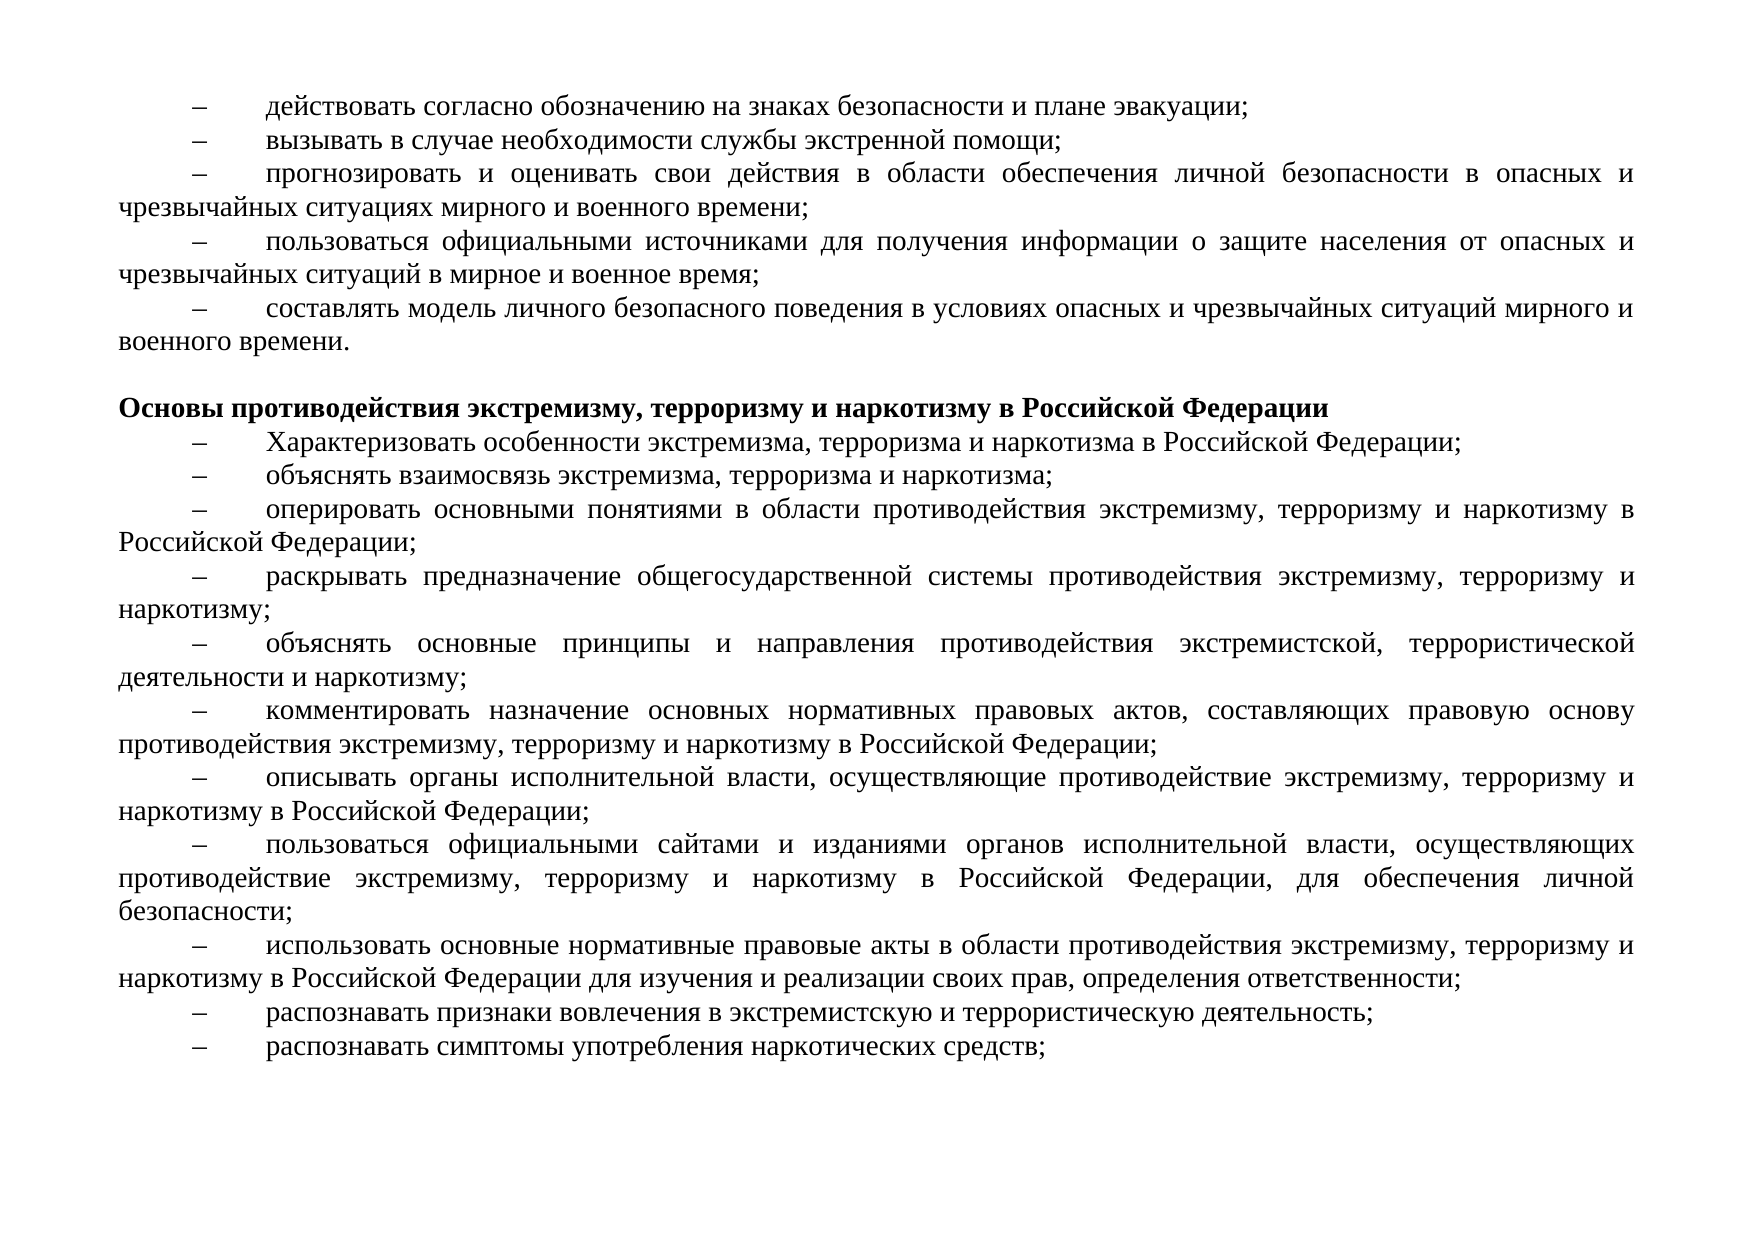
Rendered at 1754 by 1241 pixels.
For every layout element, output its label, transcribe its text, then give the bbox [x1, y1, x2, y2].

text раскрывать предназначение общегосударственной системы противодействия экстремизму, терроризму и наркотизму; [118, 558, 1636, 625]
text Характеризовать особенности экстремизма, терроризма и наркотизма в Российской Федерации; [118, 424, 1636, 457]
text оперировать основными понятиями в области противодействия экстремизму, терроризму и наркотизму в Российской Федерации; [118, 491, 1636, 558]
text использовать основные нормативные правовые акты в области противодействия экстремизму, терроризму и наркотизму в Российской Федерации для изучения и реализации своих прав, определения ответственности; [118, 927, 1636, 994]
text объяснять взаимосвязь экстремизма, терроризма и наркотизма; [118, 457, 1636, 491]
text комментировать назначение основных нормативных правовых актов, составляющих правовую основу противодействия экстремизму, терроризму и наркотизму в Российской Федерации; [118, 692, 1636, 759]
text вызывать в случае необходимости службы экстренной помощи; [118, 122, 1636, 156]
text описывать органы исполнительной власти, осуществляющие противодействие экстремизму, терроризму и наркотизму в Российской Федерации; [118, 759, 1636, 826]
text Основы противодействия экстремизму, терроризму и наркотизму в Российской Федерации [118, 390, 1636, 424]
text действовать согласно обозначению на знаках безопасности и плане эвакуации; [118, 88, 1636, 122]
text прогнозировать и оценивать свои действия в области обеспечения личной безопасности в опасных и чрезвычайных ситуациях мирного и военного времени; [118, 156, 1636, 223]
text распознавать признаки вовлечения в экстремистскую и террористическую деятельность; [118, 994, 1636, 1028]
text пользоваться официальными сайтами и изданиями органов исполнительной власти, осуществляющих противодействие экстремизму, терроризму и наркотизму в Российской Федерации, для обеспечения личной безопасности; [118, 826, 1636, 927]
text объяснять основные принципы и направления противодействия экстремистской, террористической деятельности и наркотизму; [118, 625, 1636, 692]
text составлять модель личного безопасного поведения в условиях опасных и чрезвычайных ситуаций мирного и военного времени. [118, 290, 1636, 357]
text распознавать симптомы употребления наркотических средств; [118, 1028, 1636, 1061]
text пользоваться официальными источниками для получения информации о защите населения от опасных и чрезвычайных ситуаций в мирное и военное время; [118, 223, 1636, 290]
